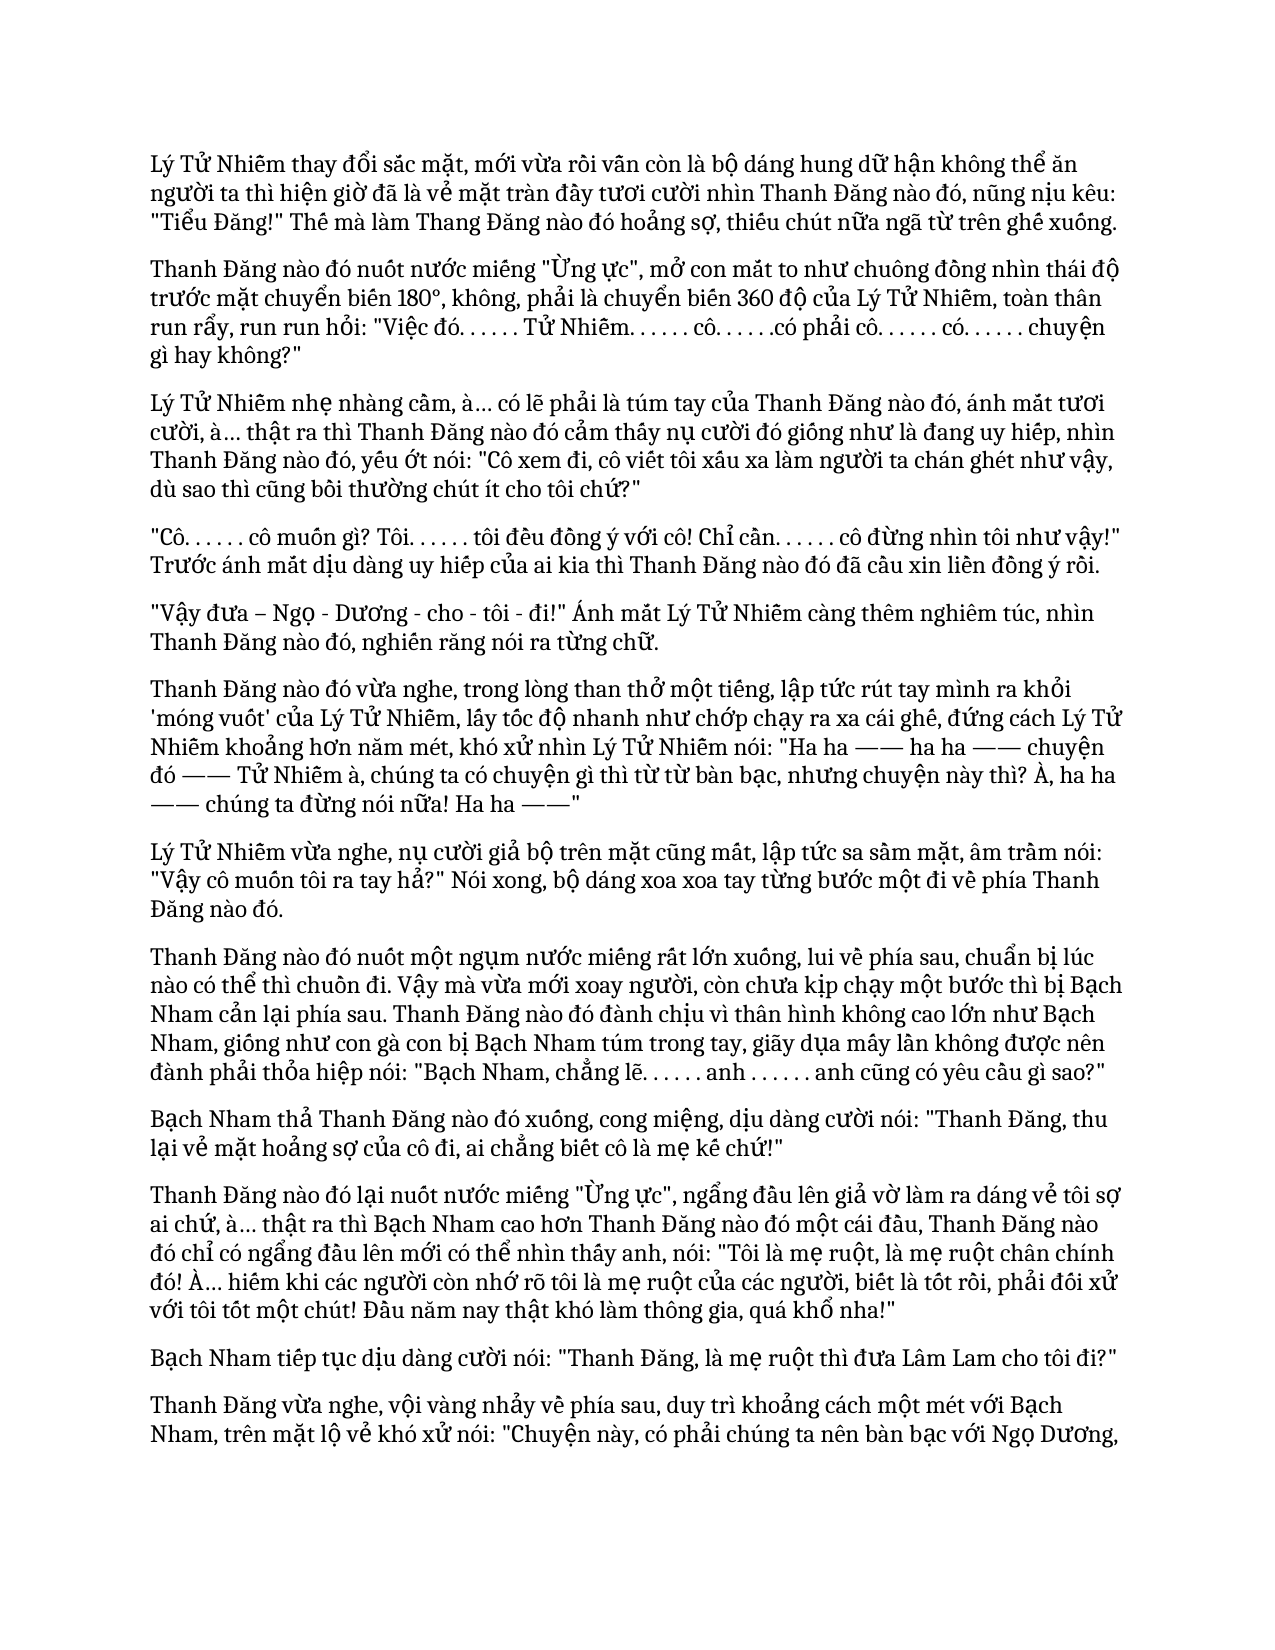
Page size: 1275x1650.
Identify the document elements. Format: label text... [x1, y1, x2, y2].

text Lý Tử Nhiễm vừa nghe, nụ cười giả bộ trên mặt cũng mất, lập tức sa sầm mặt, âm trầm nói: "Vậy cô muốn tôi ra tay hả?" Nói xong, bộ dáng xoa xoa tay từng bước một đi về phía Thanh Đăng nào đó. [150, 837, 1125, 924]
text Thanh Đăng nào đó nuốt nước miếng "Ừng ực", mở con mắt to như chuông đồng nhìn thái độ trước mặt chuyển biến 180°, không, phải là chuyển biến 360 độ của Lý Tử Nhiễm, toàn thân run rẩy, run run hỏi: "Việc đó. . . . . . Tử Nhiễm. . . . . . cô. . . . . .có phải cô. . . . . . có. . . . . . chuyện gì hay không?" [150, 255, 1125, 370]
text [150, 1391, 1125, 1449]
text Lý Tử Nhiễm nhẹ nhàng cầm, à… có lẽ phải là túm tay của Thanh Đăng nào đó, ánh mắt tươi cười, à… thật ra thì Thanh Đăng nào đó cảm thấy nụ cười đó giống như là đang uy hiếp, nhìn Thanh Đăng nào đó, yếu ớt nói: "Cô xem đi, cô viết tôi xấu xa làm người ta chán ghét như vậy, dù sao thì cũng bồi thường chút ít cho tôi chứ?" [150, 389, 1125, 504]
text "Vậy đưa – Ngọ - Dương - cho - tôi - đi!" Ánh mắt Lý Tử Nhiễm càng thêm nghiêm túc, nhìn Thanh Đăng nào đó, nghiến răng nói ra từng chữ. [150, 599, 1125, 656]
text Thanh Đăng nào đó lại nuốt nước miếng "Ừng ực", ngẩng đầu lên giả vờ làm ra dáng vẻ tôi sợ ai chứ, à… thật ra thì Bạch Nham cao hơn Thanh Đăng nào đó một cái đầu, Thanh Đăng nào đó chỉ có ngẩng đầu lên mới có thể nhìn thấy anh, nói: "Tôi là mẹ ruột, là mẹ ruột chân chính đó! À… hiếm khi các người còn nhớ rõ tôi là mẹ ruột của các người, biết là tốt rồi, phải đối xử với tôi tốt một chút! Đầu năm nay thật khó làm thông gia, quá khổ nha!" [150, 1181, 1125, 1325]
text Thanh Đăng nào đó vừa nghe, trong lòng than thở một tiếng, lập tức rút tay mình ra khỏi 'móng vuốt' của Lý Tử Nhiễm, lấy tốc độ nhanh như chớp chạy ra xa cái ghế, đứng cách Lý Tử Nhiễm khoảng hơn năm mét, khó xử nhìn Lý Tử Nhiễm nói: "Ha ha —— ha ha —— chuyện đó —— Tử Nhiễm à, chúng ta có chuyện gì thì từ từ bàn bạc, nhưng chuyện này thì? À, ha ha —— chúng ta đừng nói nữa! Ha ha ——" [150, 675, 1125, 819]
text Bạch Nham tiếp tục dịu dàng cười nói: "Thanh Đăng, là mẹ ruột thì đưa Lâm Lam cho tôi đi?" [150, 1344, 1125, 1372]
text Thanh Đăng nào đó nuốt một ngụm nước miếng rất lớn xuống, lui về phía sau, chuẩn bị lúc nào có thể thì chuồn đi. Vậy mà vừa mới xoay người, còn chưa kịp chạy một bước thì bị Bạch Nham cản lại phía sau. Thanh Đăng nào đó đành chịu vì thân hình không cao lớn như Bạch Nham, giống như con gà con bị Bạch Nham túm trong tay, giãy dụa mấy lần không được nên đành phải thỏa hiệp nói: "Bạch Nham, chẳng lẽ. . . . . . anh . . . . . . anh cũng có yêu cầu gì sao?" [150, 942, 1125, 1086]
text Lý Tử Nhiễm thay đổi sắc mặt, mới vừa rồi vẫn còn là bộ dáng hung dữ hận không thể ăn người ta thì hiện giờ đã là vẻ mặt tràn đầy tươi cười nhìn Thanh Đăng nào đó, nũng nịu kêu: "Tiểu Đăng!" Thế mà làm Thang Đăng nào đó hoảng sợ, thiếu chút nữa ngã từ trên ghế xuống. [150, 150, 1125, 236]
text "Cô. . . . . . cô muốn gì? Tôi. . . . . . tôi đều đồng ý với cô! Chỉ cần. . . . . . cô đừng nhìn tôi như vậy!" Trước ánh mắt dịu dàng uy hiếp của ai kia thì Thanh Đăng nào đó đã cầu xin liền đồng ý rồi. [150, 522, 1125, 580]
text Bạch Nham thả Thanh Đăng nào đó xuống, cong miệng, dịu dàng cười nói: "Thanh Đăng, thu lại vẻ mặt hoảng sợ của cô đi, ai chẳng biết cô là mẹ kế chứ!" [150, 1105, 1125, 1162]
